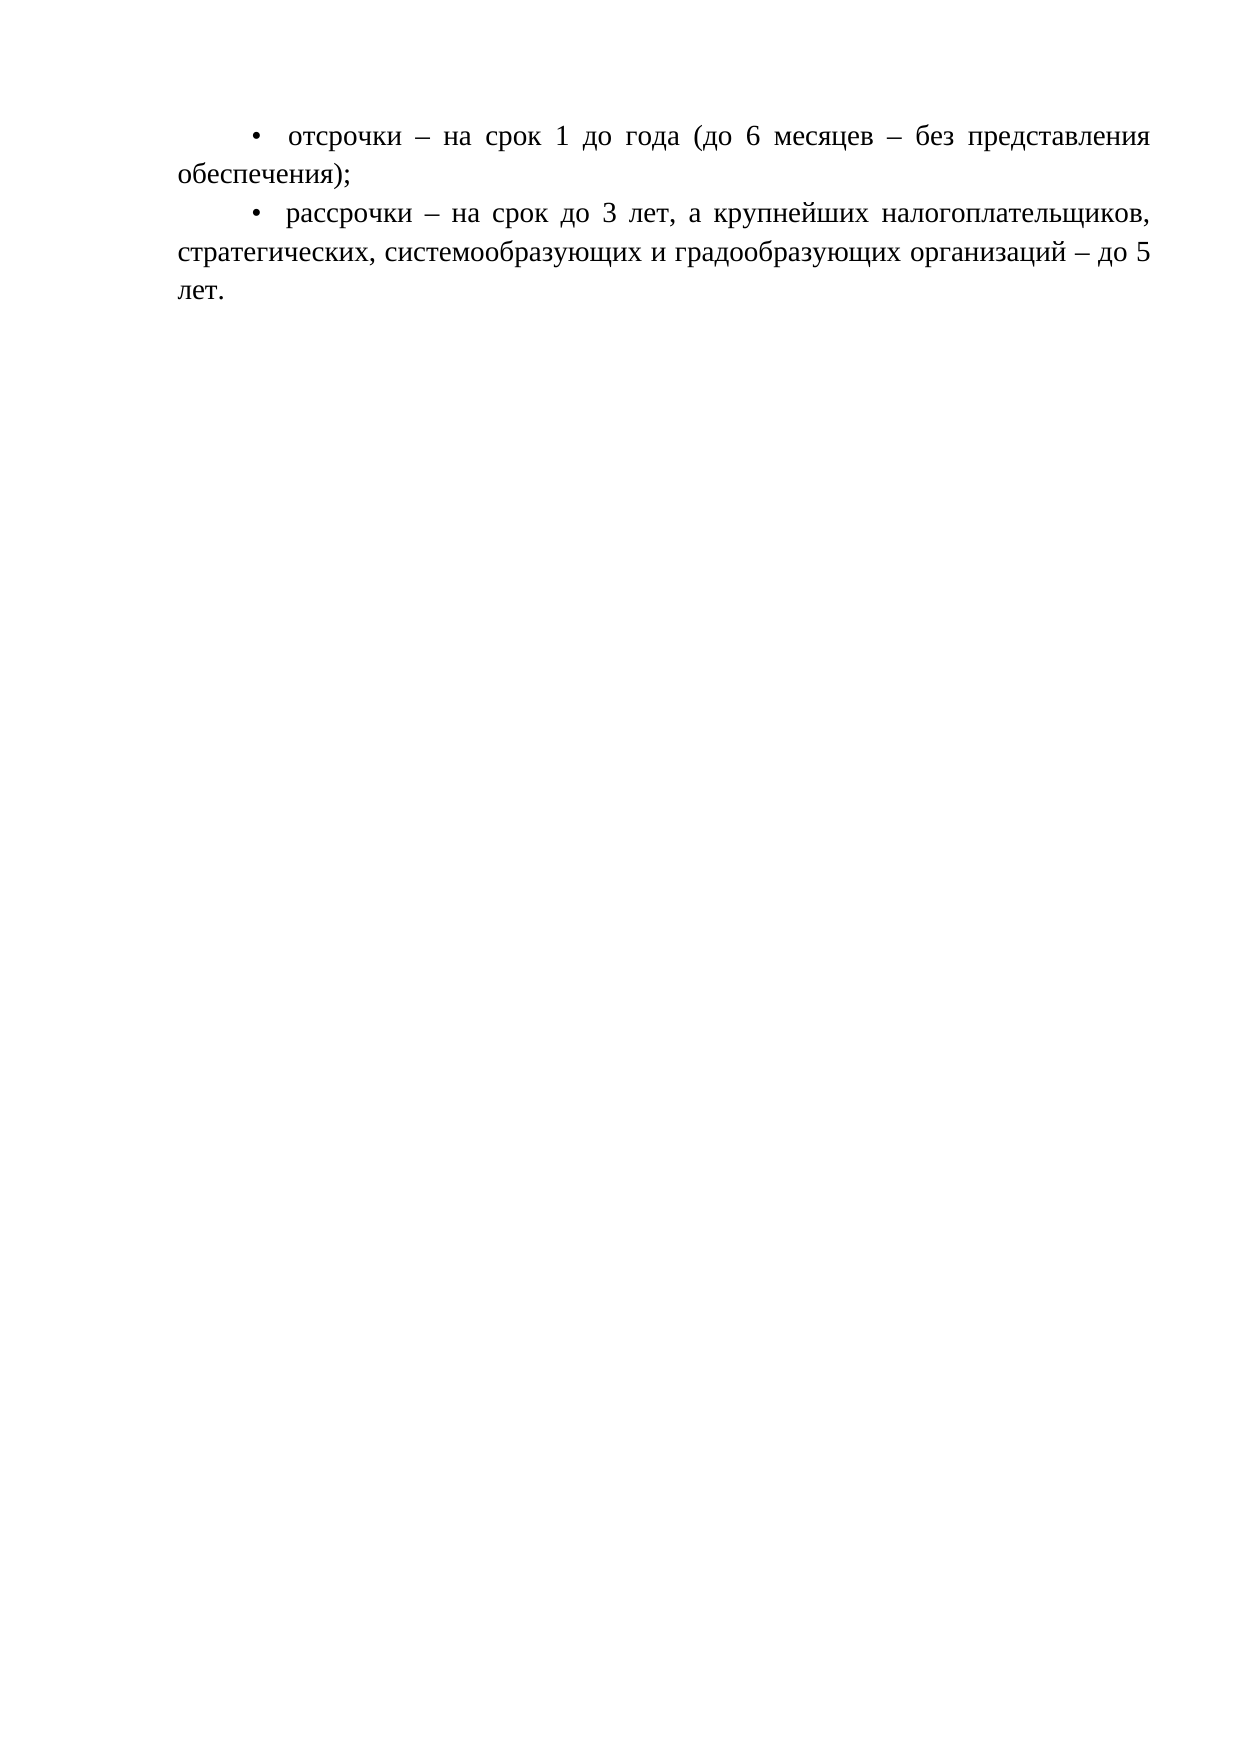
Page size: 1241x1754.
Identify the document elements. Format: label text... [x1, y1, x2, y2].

text • рассрочки – на срок до 3 лет, а крупнейших налогоплательщиков, стратегических, системообразующих и градообразующих организаций – до 5 лет. [177, 195, 1152, 306]
text • отсрочки – на срок 1 до года (до 6 месяцев – без представления обеспечения); [177, 118, 1152, 190]
